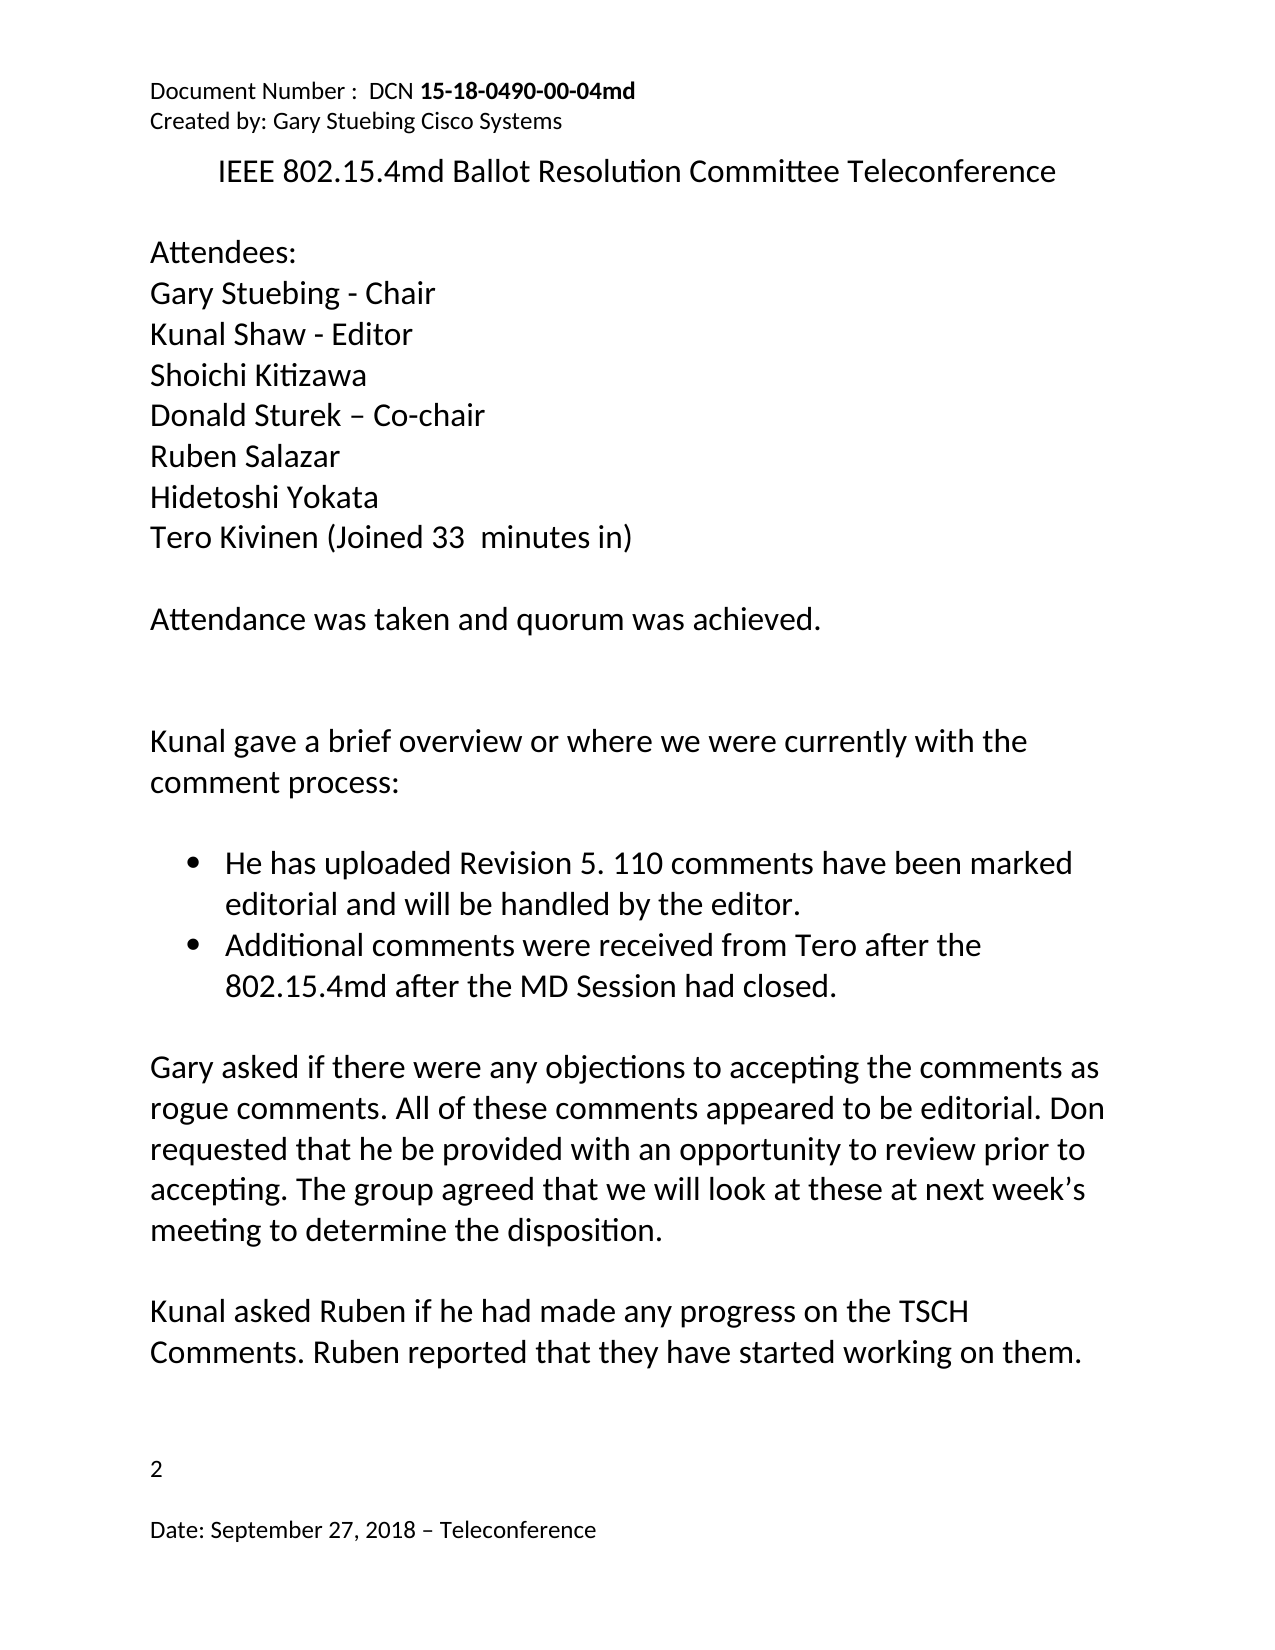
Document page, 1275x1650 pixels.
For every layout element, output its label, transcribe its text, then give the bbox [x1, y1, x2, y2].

text Hidetoshi Yokata [150, 476, 1125, 517]
list Additional comments were received from Tero after the 802.15.4md after the MD Session had closed. [187, 924, 1125, 1005]
text Ruben Salazar [150, 435, 1125, 476]
text Shoichi Kitizawa [150, 354, 1125, 394]
text Gary asked if there were any objections to accepting the comments as rogue comments. All of these comments appeared to be editorial. Don requested that he be provided with an opportunity to review prior to accepting. The group agreed that we will look at these at next week’s meeting to determine the disposition. [150, 1046, 1125, 1250]
list He has uploaded Revision 5. 110 comments have been marked editorial and will be handled by the editor. [187, 842, 1125, 924]
text Tero Kivinen (Joined 33 minutes in) [150, 517, 1125, 557]
text Gary Stuebing - Chair [150, 272, 1125, 313]
text Kunal Shaw - Editor [150, 313, 1125, 354]
text Attendees: [150, 231, 1125, 272]
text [150, 1290, 1125, 1372]
text Attendance was taken and quorum was achieved. [150, 598, 1125, 639]
text Donald Sturek – Co-chair [150, 394, 1125, 435]
text IEEE 802.15.4md Ballot Resolution Committee Teleconference [150, 150, 1125, 191]
text Kunal gave a brief overview or where we were currently with the comment process: [150, 720, 1125, 802]
